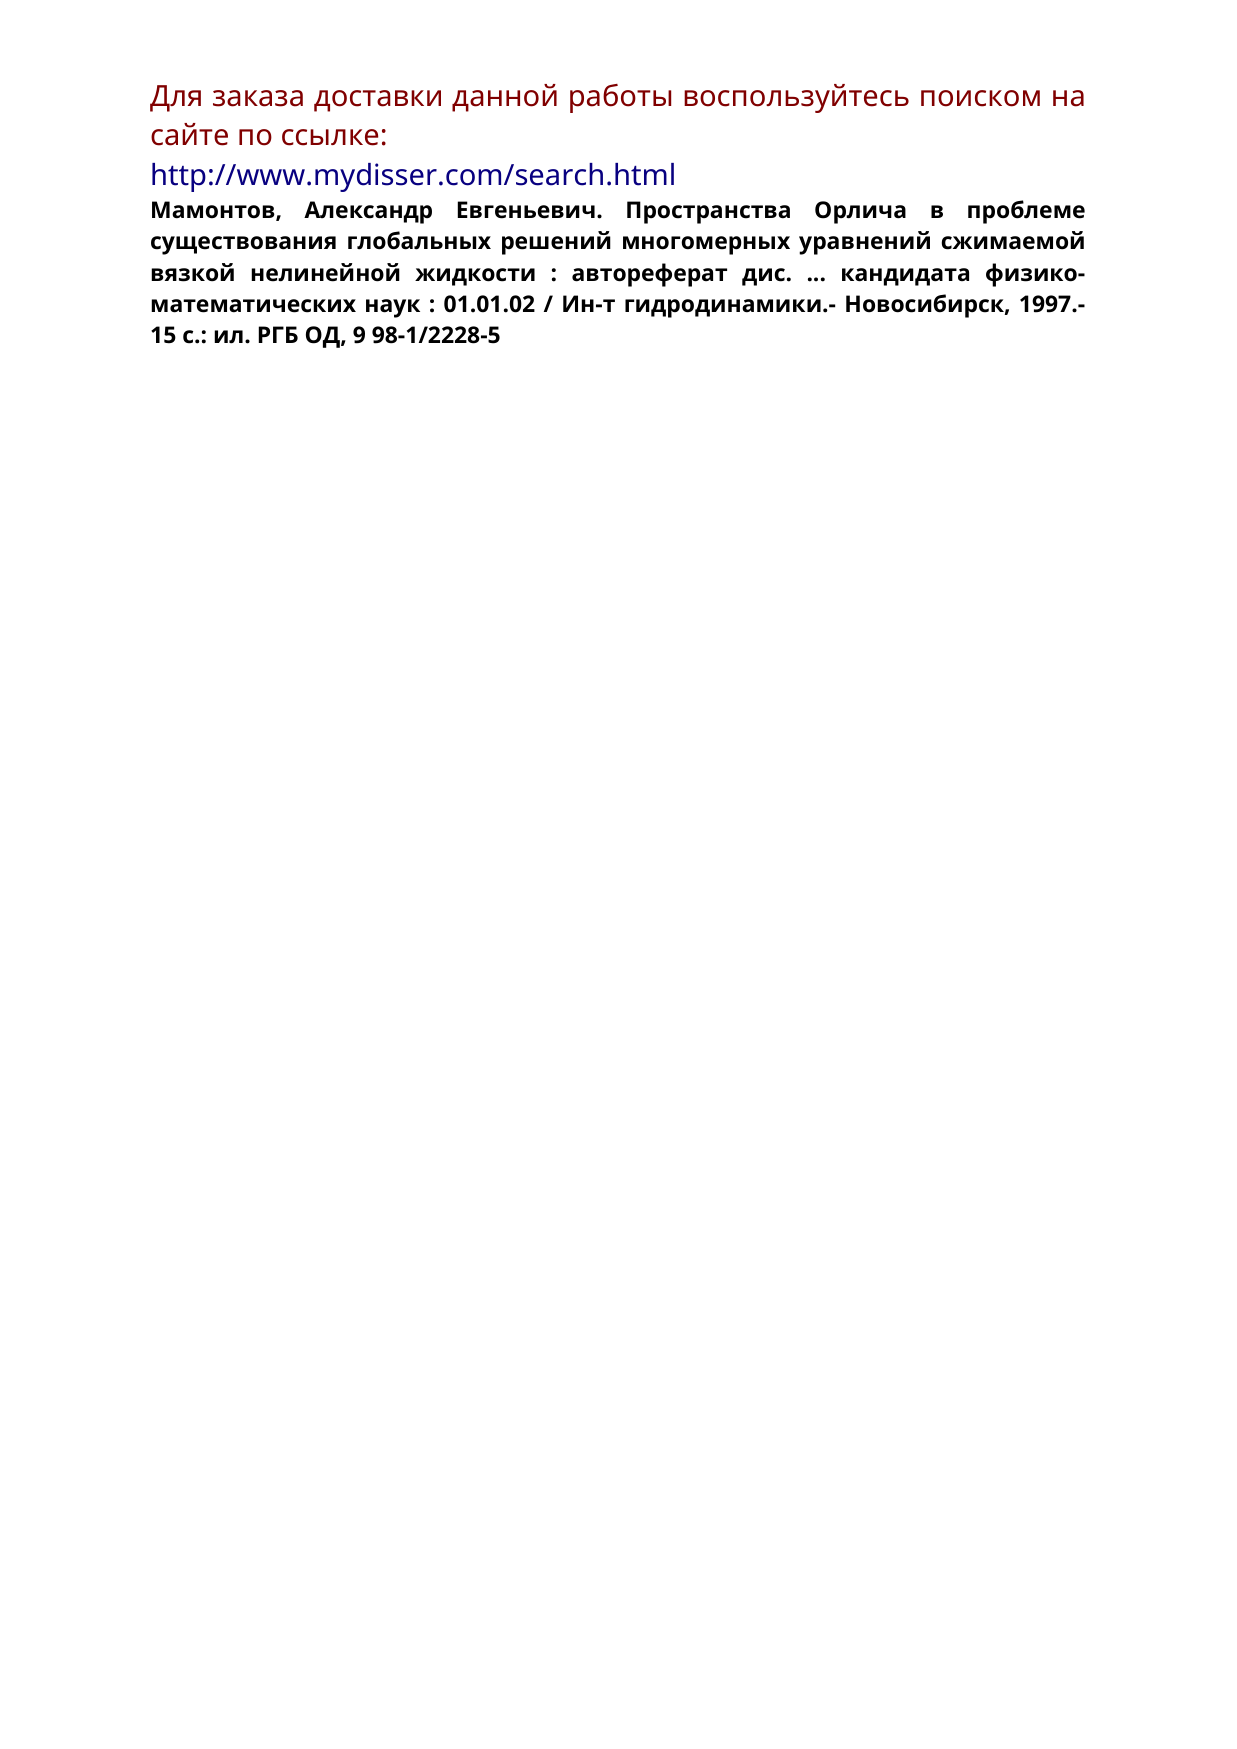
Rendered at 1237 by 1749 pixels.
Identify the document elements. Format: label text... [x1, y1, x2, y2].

text Мамонтов, Александр Евгеньевич. Пространства Орлича в проблеме существования глобальных решений многомерных уравнений сжимаемой вязкой нелинейной жидкости : автореферат дис. ... кандидата физико-математических наук : 01.01.02 / Ин-т гидродинамики.- Новосибирск, 1997.- 15 с.: ил. РГБ ОД, 9 98-1/2228-5 [150, 194, 1086, 350]
